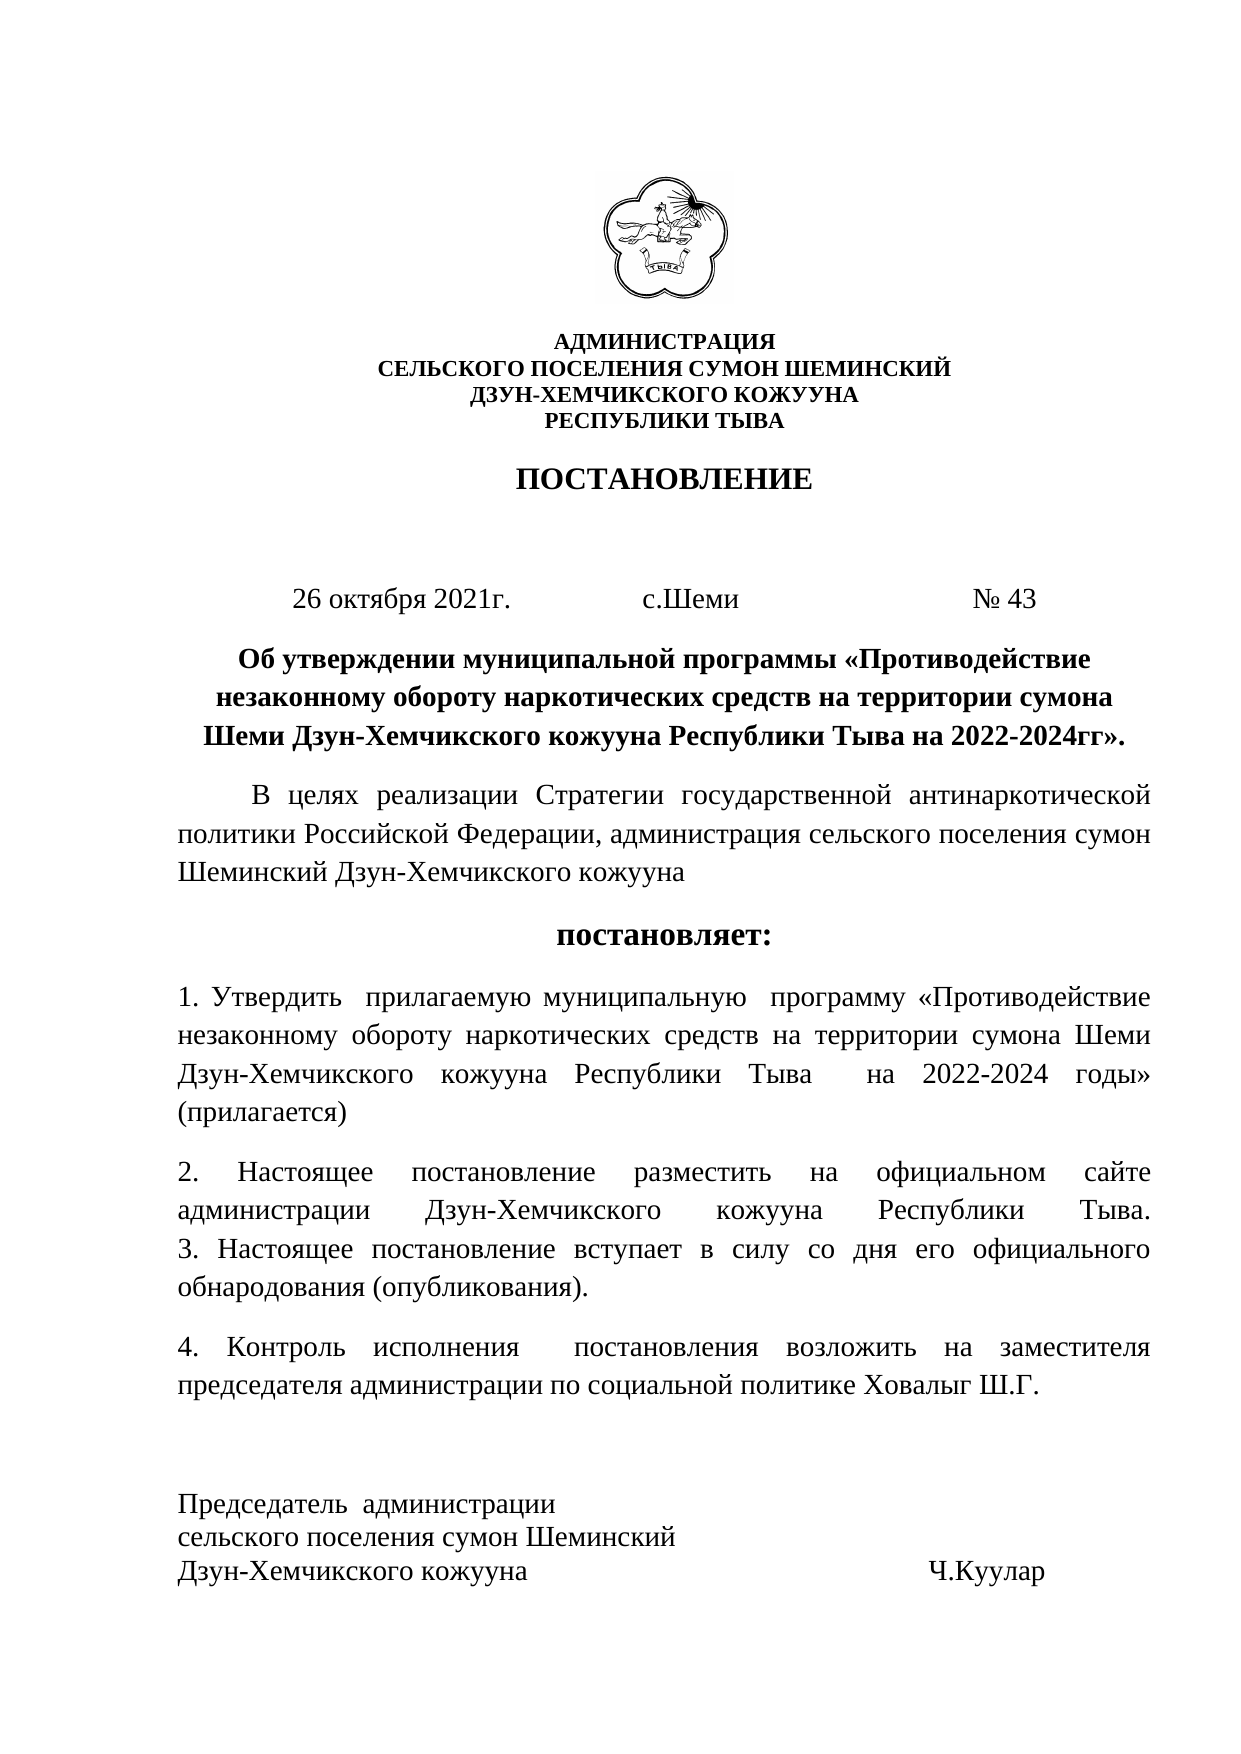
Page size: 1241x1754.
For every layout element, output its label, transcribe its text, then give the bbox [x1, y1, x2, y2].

text 26 октября 2021г. с.Шеми № 43 [177, 581, 1152, 615]
text сельского поселения сумон Шеминский [177, 1519, 1152, 1553]
text Об утверждении муниципальной программы «Противодействие незаконному обороту наркотических средств на территории сумона Шеми Дзун-Хемчикского кожууна Республики Тыва на 2022-2024гг». [177, 641, 1152, 751]
text ПОСТАНОВЛЕНИЕ [177, 460, 1152, 496]
text В целях реализации Стратегии государственной антинаркотической политики Российской Федерации, администрация сельского поселения сумон Шеминский Дзун-Хемчикского кожууна [177, 777, 1152, 888]
text ДЗУН-ХЕМЧИКСКОГО КОЖУУНА [177, 381, 1152, 407]
text 2. Настоящее постановление разместить на официальном сайте администрации Дзун-Хемчикского кожууна Республики Тыва. 3. Настоящее постановление вступает в силу со дня его официального обнародования (опубликования). [177, 1154, 1152, 1303]
text 4. Контроль исполнения постановления возложить на заместителя председателя администрации по социальной политике Ховалыг Ш.Г. [177, 1329, 1152, 1401]
text 1. Утвердить прилагаемую муниципальную программу «Противодействие незаконному обороту наркотических средств на территории сумона Шеми Дзун-Хемчикского кожууна Республики Тыва на 2022-2024 годы» (прилагается) [177, 979, 1152, 1128]
text СЕЛЬСКОГО ПОСЕЛЕНИЯ СУМОН ШЕМИНСКИЙ [177, 354, 1152, 381]
text РЕСПУБЛИКИ ТЫВА [177, 407, 1152, 434]
text постановляет: [177, 914, 1152, 952]
text АДМИНИСТРАЦИЯ [177, 328, 1152, 354]
text Председатель администрации [177, 1486, 1152, 1519]
text Дзун-Хемчикского кожууна Ч.Куулар [177, 1553, 1152, 1587]
